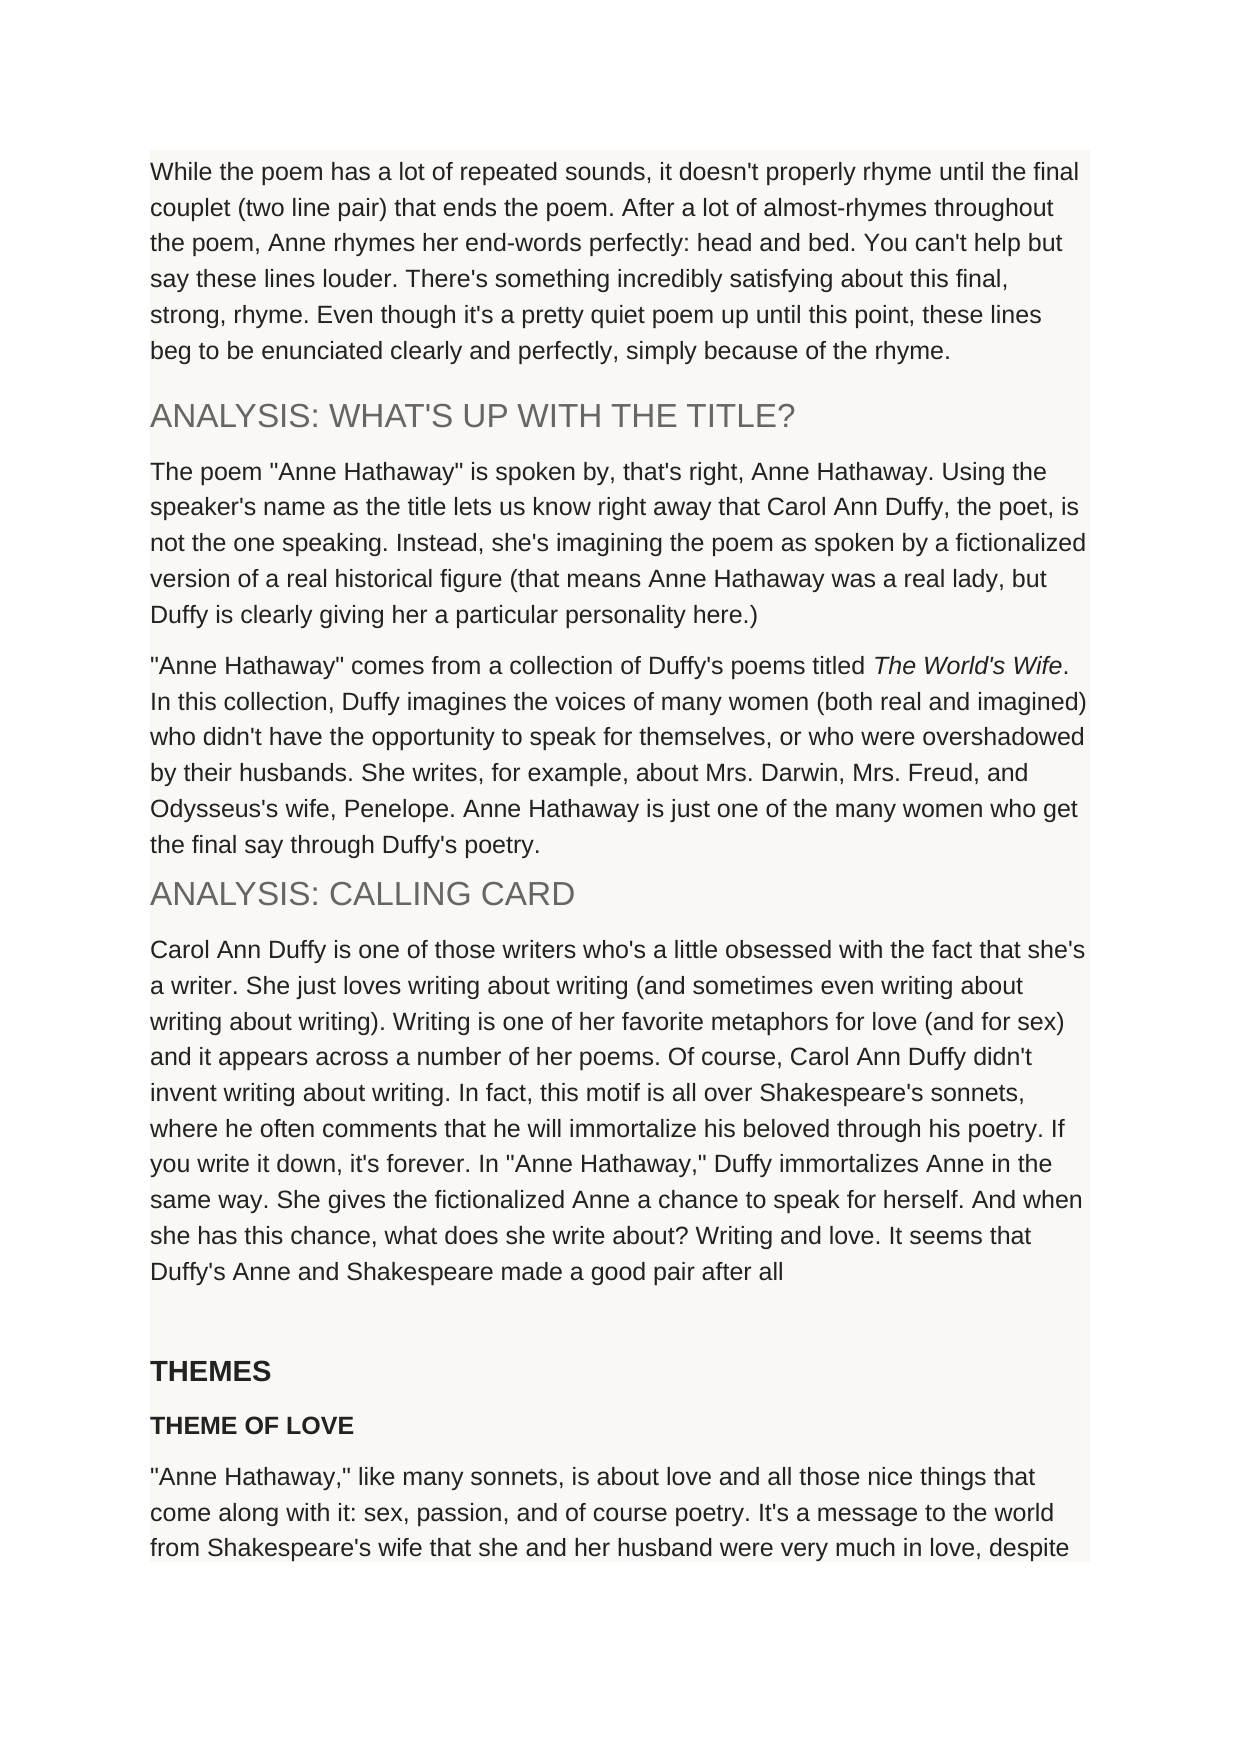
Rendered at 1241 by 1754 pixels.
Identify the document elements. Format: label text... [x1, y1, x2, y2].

text THEME OF LOVE [150, 1404, 1090, 1439]
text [150, 1455, 1090, 1562]
text ANALYSIS: CALLING CARD [150, 874, 1090, 912]
text THEMES [150, 1352, 1090, 1388]
text While the poem has a lot of repeated sounds, it doesn't properly rhyme until the final couplet (two line pair) that ends the poem. After a lot of almost-rhymes throughout the poem, Anne rhymes her end-words perfectly: head and bed. You can't help but say these lines louder. There's something incredibly satisfying about this final, strong, rhyme. Even though it's a pretty quiet poem up until this point, these lines beg to be enunciated clearly and perfectly, simply because of the rhyme. [150, 150, 1090, 364]
text Carol Ann Duffy is one of those writers who's a little obsessed with the fact that she's a writer. She just loves writing about writing (and sometimes even writing about writing about writing). Writing is one of her favorite metaphors for love (and for sex) and it appears across a number of her poems. Of course, Carol Ann Duffy didn't invent writing about writing. In fact, this motif is all over Shakespeare's sonnets, where he often comments that he will immortalize his beloved through his poetry. If you write it down, it's forever. In "Anne Hathaway," Duffy immortalizes Anne in the same way. She gives the fictionalized Anne a chance to speak for herself. And when she has this chance, what does she write about? Writing and love. It seems that Duffy's Anne and Shakespeare made a good pair after all [150, 928, 1090, 1285]
text "Anne Hathaway" comes from a collection of Duffy's poems titled The World's Wife. In this collection, Duffy imagines the voices of many women (both real and imagined) who didn't have the opportunity to speak for themselves, or who were overshadowed by their husbands. She writes, for example, about Mrs. Darwin, Mrs. Freud, and Odysseus's wife, Penelope. Anne Hathaway is just one of the many women who get the final say through Duffy's poetry. [150, 644, 1090, 858]
text The poem "Anne Hathaway" is spoken by, that's right, Anne Hathaway. Using the speaker's name as the title lets us know right away that Carol Ann Duffy, the poet, is not the one speaking. Instead, she's imagining the poem as spoken by a fictionalized version of a real historical figure (that means Anne Hathaway was a real lady, but Duffy is clearly giving her a particular personality here.) [150, 450, 1090, 628]
text ANALYSIS: WHAT'S UP WITH THE TITLE? [150, 396, 1090, 434]
